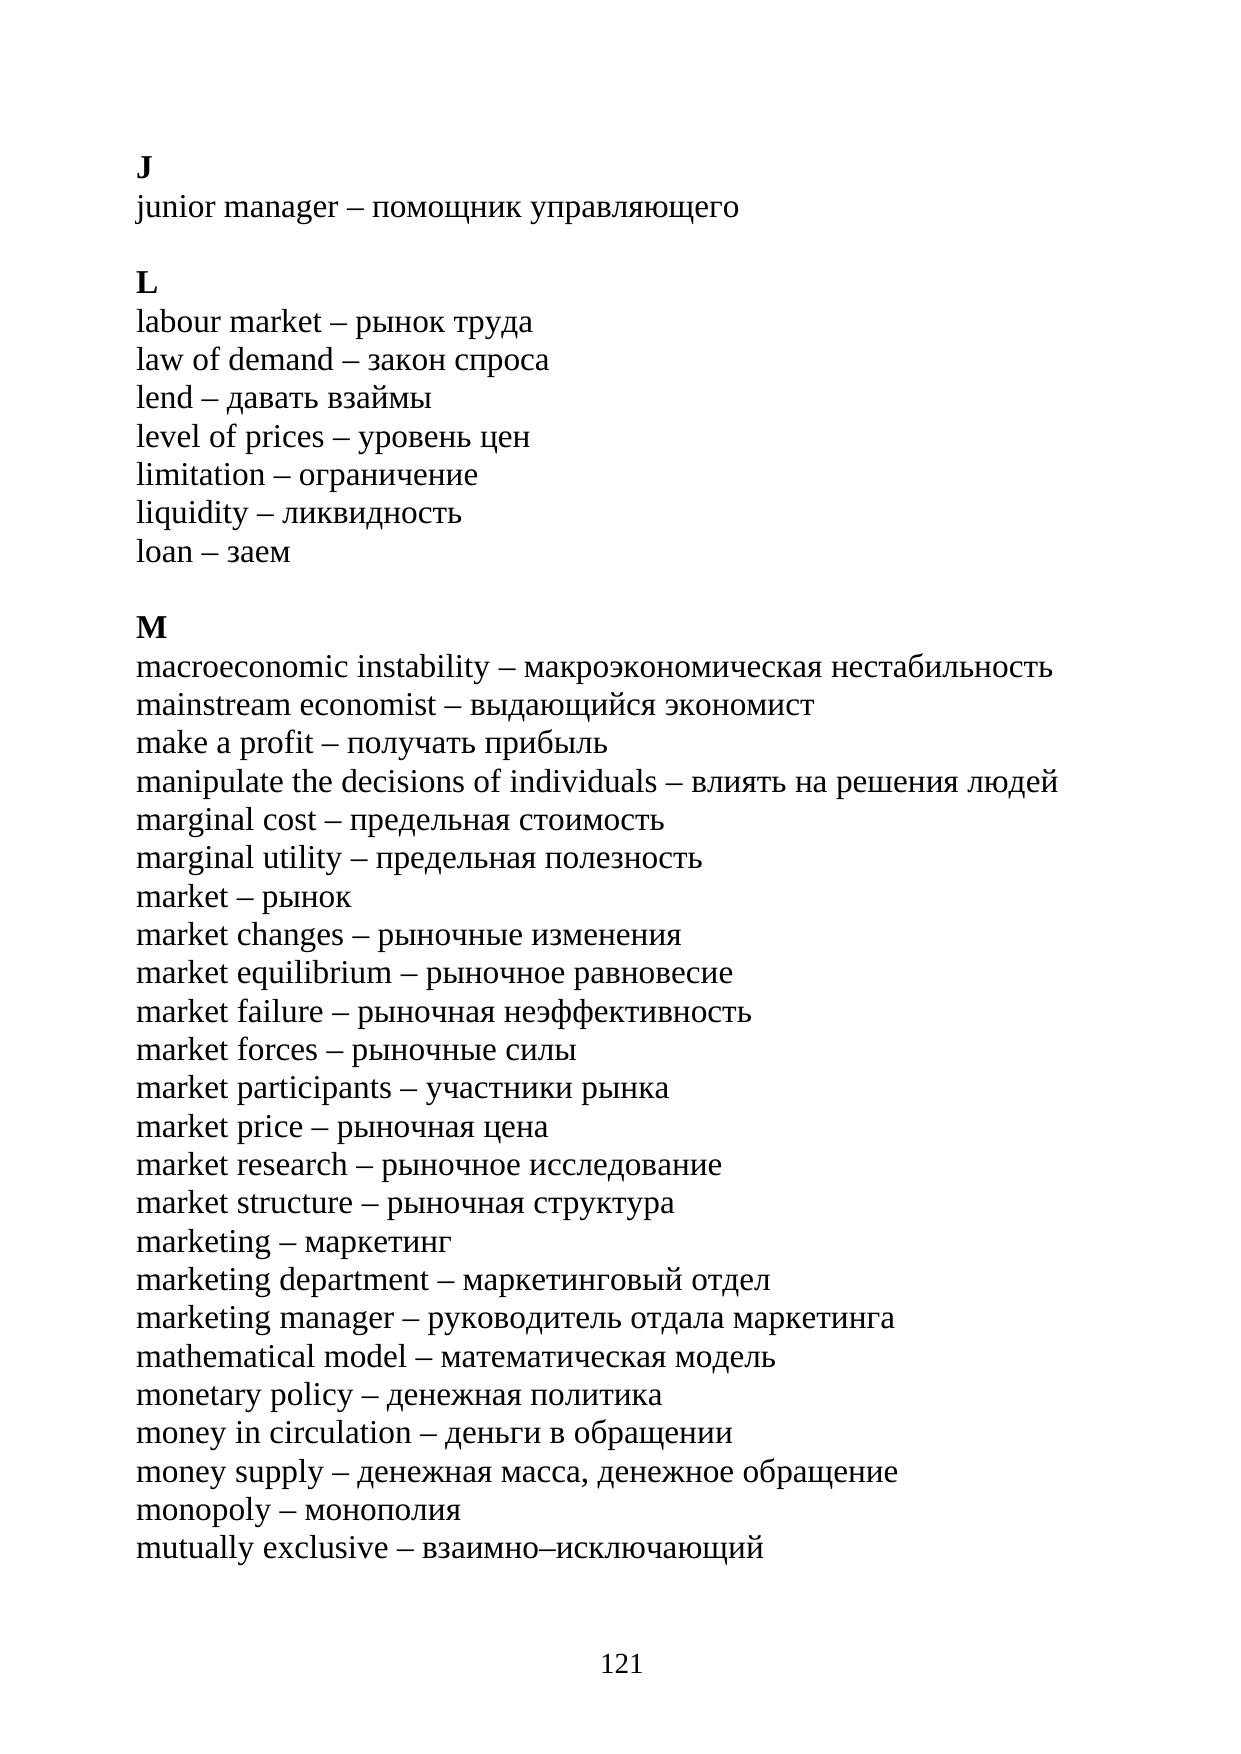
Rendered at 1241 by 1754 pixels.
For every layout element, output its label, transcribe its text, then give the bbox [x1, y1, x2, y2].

text limitation – ограничение [136, 454, 1107, 493]
text liquidity – ликвидность [136, 493, 1107, 531]
text loan – заем [136, 531, 1107, 569]
text make a profit – получать прибыль [136, 723, 1107, 761]
text macroeconomic instability – макроэкономическая нестабильность [136, 646, 1107, 684]
text junior manager – помощник управляющего [136, 186, 1107, 224]
text mutually exclusive – взаимно–исключающий [136, 1528, 1107, 1566]
text monopoly – монополия [136, 1489, 1107, 1528]
text mainstream economist – выдающийся экономист [136, 684, 1107, 723]
text market participants – участники рынка [136, 1068, 1107, 1106]
text money in circulation – деньги в обращении [136, 1413, 1107, 1451]
text J [136, 148, 1107, 186]
text market failure – рыночная неэффективность [136, 991, 1107, 1029]
text marketing department – маркетинговый отдел [136, 1259, 1107, 1298]
text mathematical model – математическая модель [136, 1336, 1107, 1374]
text marginal utility – предельная полезность [136, 838, 1107, 876]
text market research – рыночное исследование [136, 1144, 1107, 1183]
text market price – рыночная цена [136, 1106, 1107, 1144]
text market – рынок [136, 876, 1107, 914]
text market equilibrium – рыночное равновесие [136, 953, 1107, 991]
text labour market – рынок труда [136, 301, 1107, 339]
text L [136, 263, 1107, 301]
text marginal cost – предельная стоимость [136, 799, 1107, 838]
text market forces – рыночные силы [136, 1029, 1107, 1068]
text market structure – рыночная структура [136, 1183, 1107, 1221]
text level of prices – уровень цен [136, 416, 1107, 454]
text marketing manager – руководитель отдала маркетинга [136, 1298, 1107, 1336]
text M [136, 608, 1107, 646]
text lend – давать взаймы [136, 378, 1107, 416]
text monetary policy – денежная политика [136, 1374, 1107, 1413]
text money supply – денежная масса, денежное обращение [136, 1451, 1107, 1489]
text marketing – маркетинг [136, 1221, 1107, 1259]
text market changes – рыночные изменения [136, 914, 1107, 953]
text manipulate the decisions of individuals – влиять на решения людей [136, 761, 1107, 799]
text law of demand – закон спроса [136, 339, 1107, 378]
